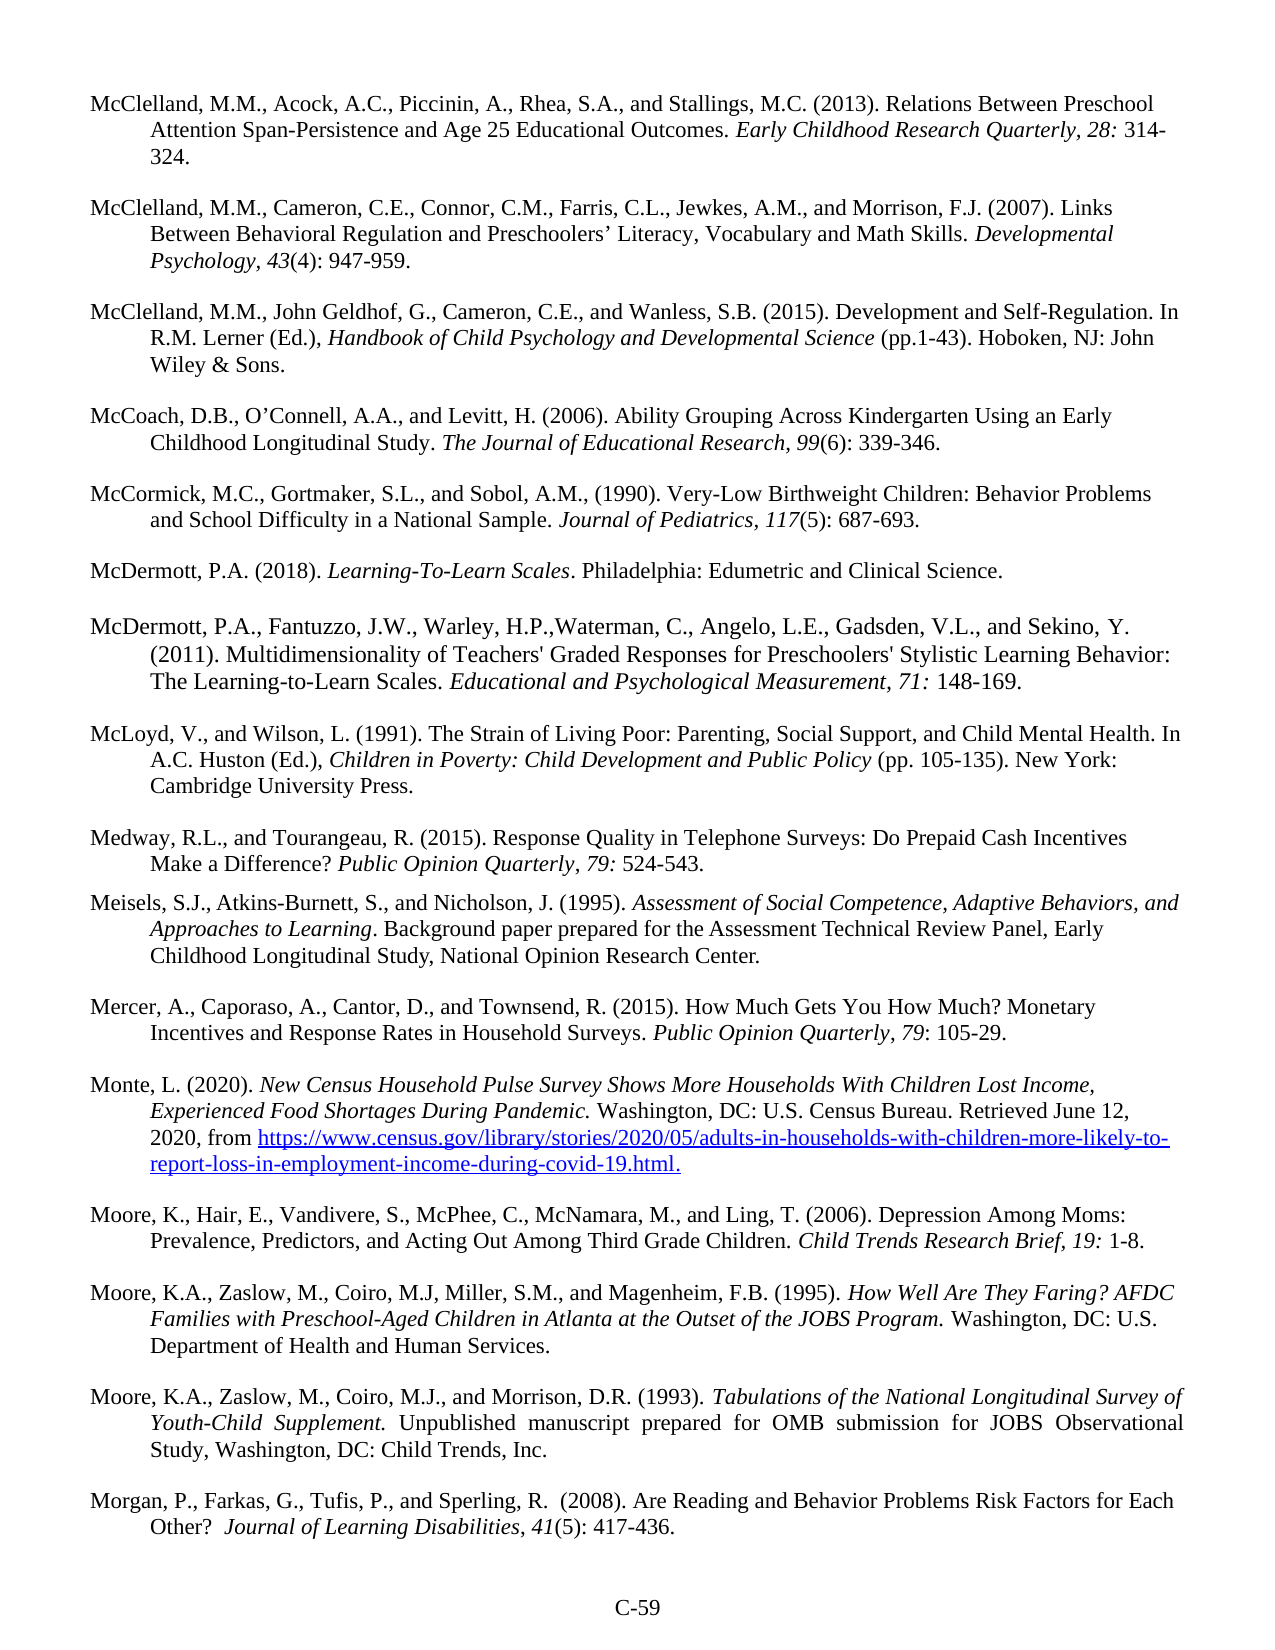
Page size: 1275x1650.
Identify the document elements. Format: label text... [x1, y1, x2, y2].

text McCoach, D.B., O’Connell, A.A., and Levitt, H. (2006). Ability Grouping Across Kindergarten Using an Early Childhood Longitudinal Study. The Journal of Educational Research, 99(6): 339-346. [90, 402, 1185, 455]
text Monte, L. (2020). New Census Household Pulse Survey Shows More Households With Children Lost Income, Experienced Food Shortages During Pandemic. Washington, DC: U.S. Census Bureau. Retrieved June 12, 2020, from https://www.census.gov/library/stories/2020/05/adults-in-households-with-children-more-likely-to-report-loss-in-employment-income-during-covid-19.html. [90, 1071, 1185, 1176]
text McLoyd, V., and Wilson, L. (1991). The Strain of Living Poor: Parenting, Social Support, and Child Mental Health. In A.C. Huston (Ed.), Children in Poverty: Child Development and Public Policy (pp. 105-135). New York: Cambridge University Press. [90, 720, 1185, 799]
text Moore, K.A., Zaslow, M., Coiro, M.J, Miller, S.M., and Magenheim, F.B. (1995). How Well Are They Faring? AFDC Families with Preschool-Aged Children in Atlanta at the Outset of the JOBS Program. Washington, DC: U.S. Department of Health and Human Services. [90, 1279, 1185, 1358]
text McClelland, M.M., Acock, A.C., Piccinin, A., Rhea, S.A., and Stallings, M.C. (2013). Relations Between Preschool Attention Span-Persistence and Age 25 Educational Outcomes. Early Childhood Research Quarterly, 28: 314-324. [90, 90, 1185, 169]
text Mercer, A., Caporaso, A., Cantor, D., and Townsend, R. (2015). How Much Gets You How Much? Monetary Incentives and Response Rates in Household Surveys. Public Opinion Quarterly, 79: 105-29. [90, 993, 1185, 1046]
text McCormick, M.C., Gortmaker, S.L., and Sobol, A.M., (1990). Very-Low Birthweight Children: Behavior Problems and School Difficulty in a National Sample. Journal of Pediatrics, 117(5): 687-693. [90, 480, 1185, 533]
text Meisels, S.J., Atkins-Burnett, S., and Nicholson, J. (1995). Assessment of Social Competence, Adaptive Behaviors, and Approaches to Learning. Background paper prepared for the Assessment Technical Review Panel, Early Childhood Longitudinal Study, National Opinion Research Center. [90, 889, 1185, 968]
text McClelland, M.M., Cameron, C.E., Connor, C.M., Farris, C.L., Jewkes, A.M., and Morrison, F.J. (2007). Links Between Behavioral Regulation and Preschoolers’ Literacy, Vocabulary and Math Skills. Developmental Psychology, 43(4): 947-959. [90, 194, 1185, 273]
text Moore, K., Hair, E., Vandivere, S., McPhee, C., McNamara, M., and Ling, T. (2006). Depression Among Moms: Prevalence, Predictors, and Acting Out Among Third Grade Children. Child Trends Research Brief, 19: 1-8. [90, 1201, 1185, 1254]
text Moore, K.A., Zaslow, M., Coiro, M.J., and Morrison, D.R. (1993). Tabulations of the National Longitudinal Survey of Youth-Child Supplement. Unpublished manuscript prepared for OMB submission for JOBS Observational Study, Washington, DC: Child Trends, Inc. [90, 1383, 1185, 1462]
text McClelland, M.M., John Geldhof, G., Cameron, C.E., and Wanless, S.B. (2015). Development and Self‐Regulation. In R.M. Lerner (Ed.), Handbook of Child Psychology and Developmental Science (pp.1-43). Hoboken, NJ: John Wiley & Sons. [90, 298, 1185, 377]
text McDermott, P.A. (2018). Learning-To-Learn Scales. Philadelphia: Edumetric and Clinical Science. [90, 558, 1185, 584]
text Morgan, P., Farkas, G., Tufis, P., and Sperling, R. (2008). Are Reading and Behavior Problems Risk Factors for Each Other? Journal of Learning Disabilities, 41(5): 417-436. [90, 1487, 1185, 1540]
text McDermott, P.A., Fantuzzo, J.W., Warley, H.P.,Waterman, C., Angelo, L.E., Gadsden, V.L., and Sekino, Y. (2011). Multidimensionality of Teachers' Graded Responses for Preschoolers' Stylistic Learning Behavior: The Learning-to-Learn Scales. Educational and Psychological Measurement, 71: 148-169. [90, 612, 1185, 695]
text Medway, R.L., and Tourangeau, R. (2015). Response Quality in Telephone Surveys: Do Prepaid Cash Incentives Make a Difference? Public Opinion Quarterly, 79: 524-543. [90, 824, 1185, 877]
